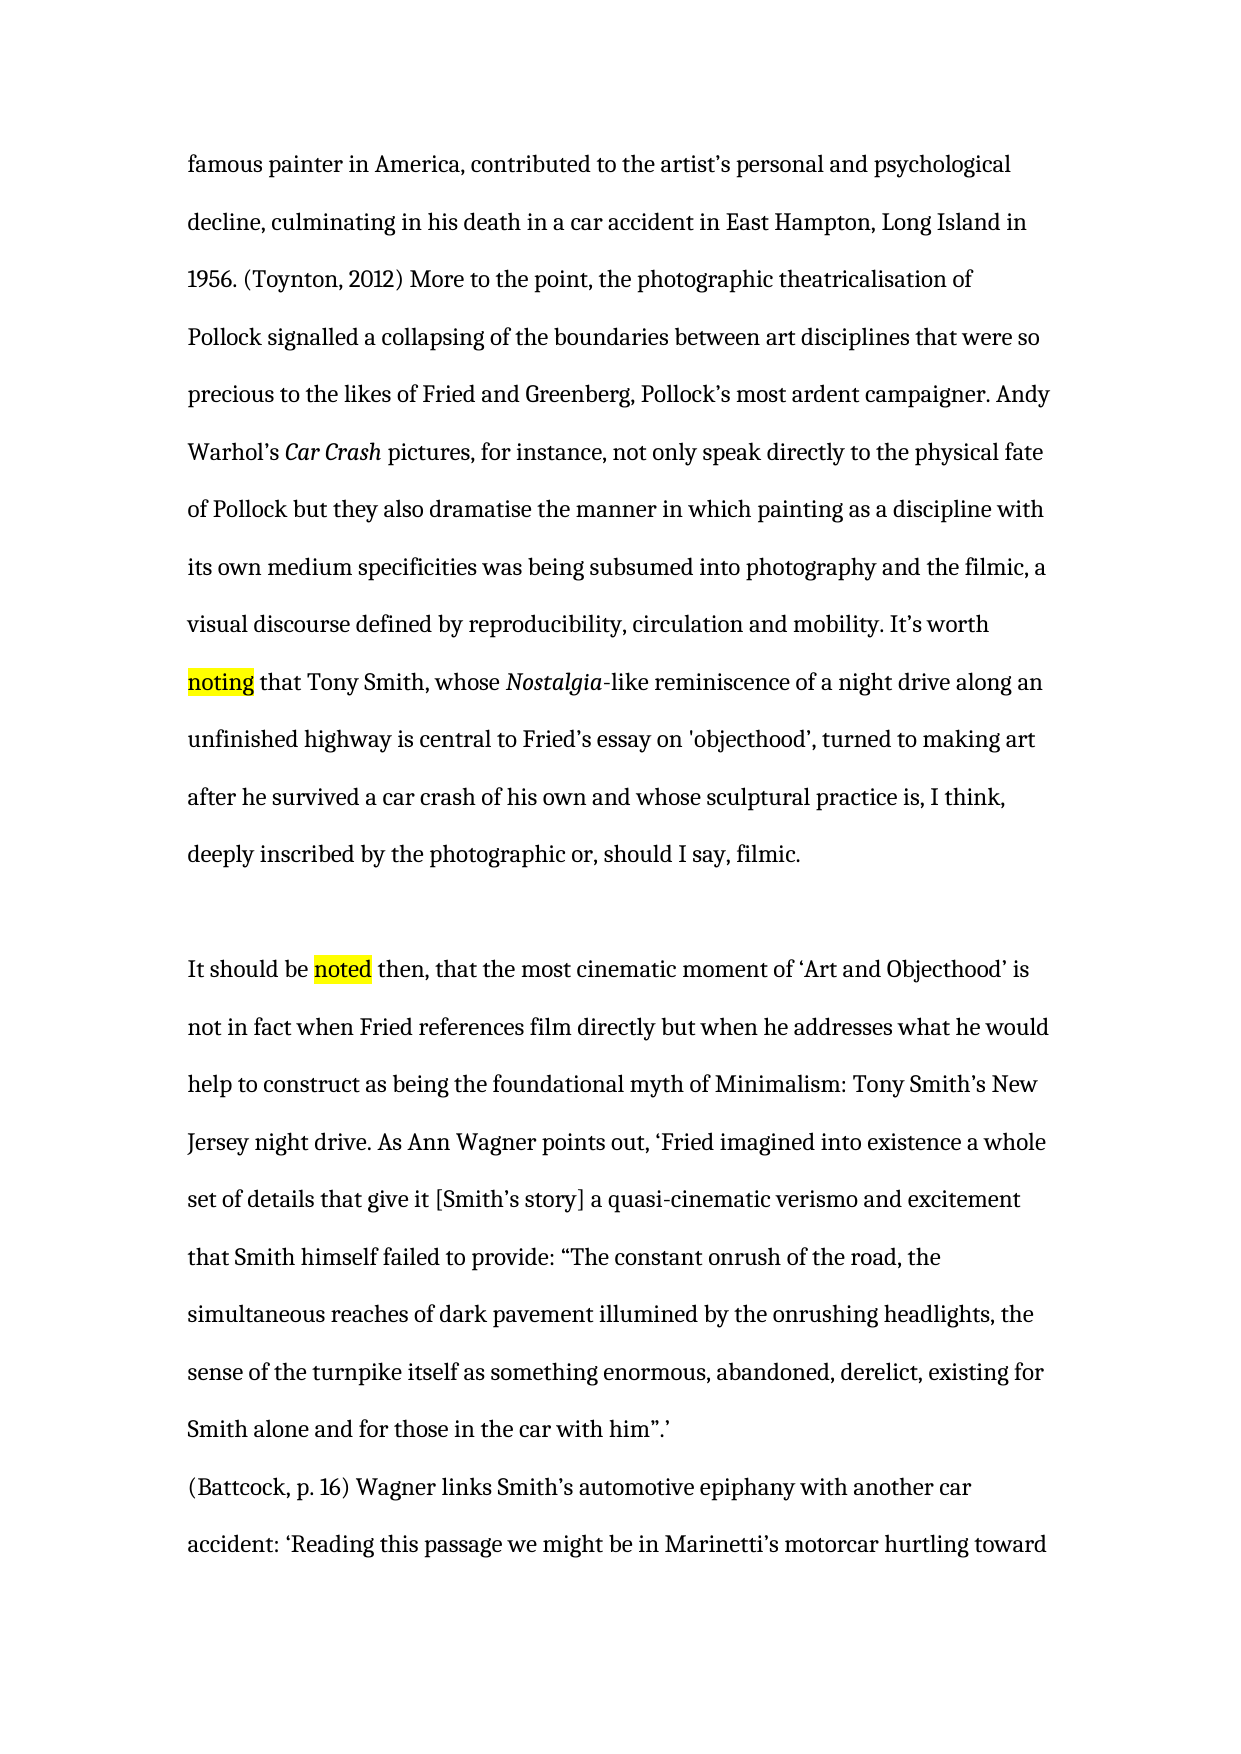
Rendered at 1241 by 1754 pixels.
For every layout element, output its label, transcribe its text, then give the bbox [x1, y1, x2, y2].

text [187, 150, 1053, 869]
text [187, 1472, 1053, 1559]
text It should be noted then, that the most cinematic moment of ‘Art and Objecthood’ is not in fact when Fried references film directly but when he addresses what he would help to construct as being the foundational myth of Minimalism: Tony Smith’s New Jersey night drive. As Ann Wagner points out, ‘Fried imagined into existence a whole set of details that give it [Smith’s story] a quasi-cinematic verismo and excitement that Smith himself failed to provide: “The constant onrush of the road, the simultaneous reaches of dark pavement illumined by the onrushing headlights, the sense of the turnpike itself as something enormous, abandoned, derelict, existing for Smith alone and for those in the car with him”.’ [187, 955, 1053, 1444]
